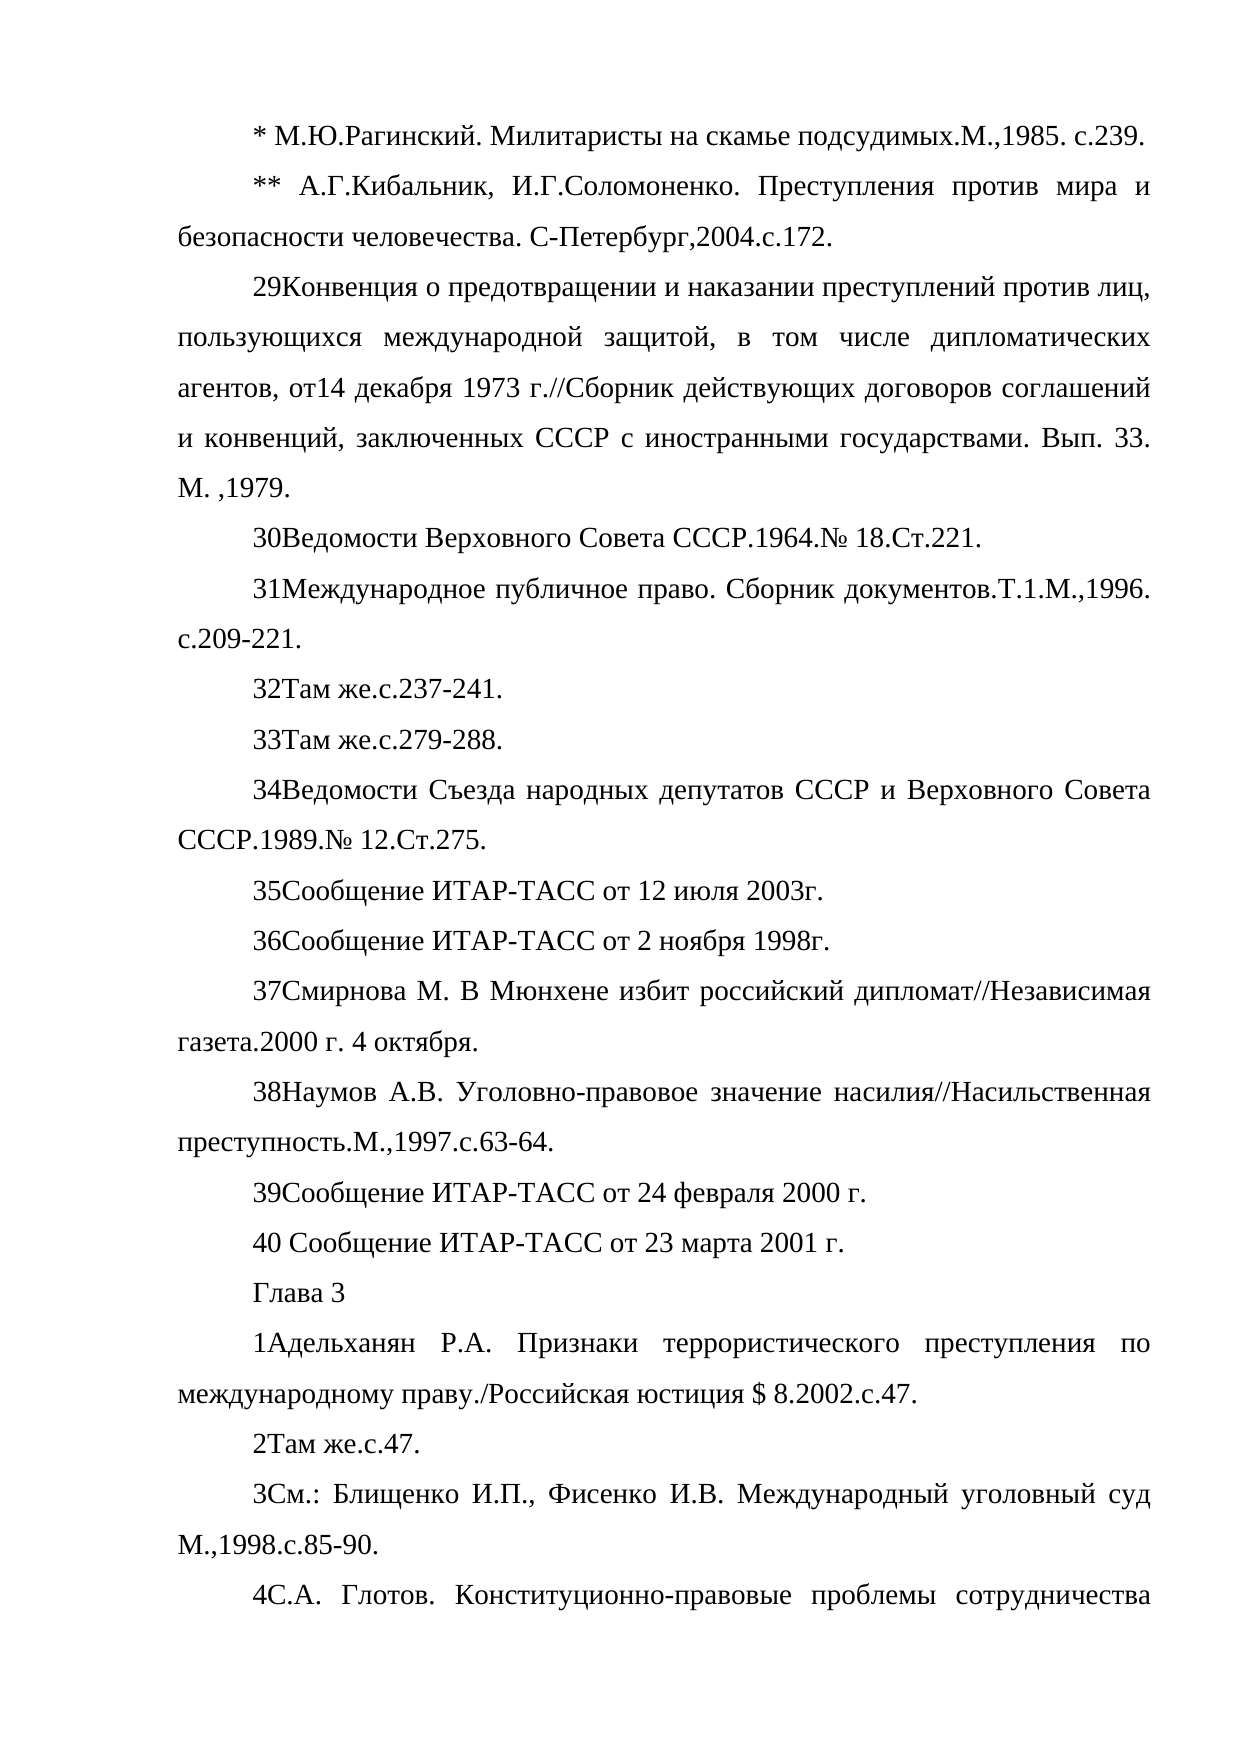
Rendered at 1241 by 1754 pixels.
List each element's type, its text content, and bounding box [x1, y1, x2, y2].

text * М.Ю.Рагинский. Милитаристы на скамье подсудимых.М.,1985. с.239. [177, 118, 1152, 152]
text 38 Наумов А.В. Уголовно-правовое значение насилия//Насильственная преступность.М.,1997.с.63-64. [177, 1074, 1152, 1158]
text 1 Адельханян Р.А. Признаки террористического преступления по международному праву./Российская юстиция $ 8.2002.с.47. [177, 1326, 1152, 1409]
text 3 См.: Блищенко И.П., Фисенко И.В. Международный уголовный суд М.,1998.с.85-90. [177, 1477, 1152, 1560]
text 35 Сообщение ИТАР-ТАСС от 12 июля 2003г. [177, 873, 1152, 906]
text 31 Международное публичное право. Сборник документов.Т.1.М.,1996. с.209-221. [177, 571, 1152, 655]
text 39 Сообщение ИТАР-ТАСС от 24 февраля 2000 г. [177, 1175, 1152, 1208]
text 34 Ведомости Съезда народных депутатов СССР и Верховного Совета СССР.1989.№ 12.Ст.275. [177, 772, 1152, 856]
text Глава 3 [177, 1275, 1152, 1309]
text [177, 1577, 1152, 1611]
text 30 Ведомости Верховного Совета СССР.1964.№ 18.Ст.221. [177, 521, 1152, 554]
text 29 Конвенция о предотвращении и наказании преступлений против лиц, пользующихся международной защитой, в том числе дипломатических агентов, от14 декабря 1973 г.//Сборник действующих договоров соглашений и конвенций, заключенных СССР с иностранными государствами. Вып. 33. М. ,1979. [177, 269, 1152, 504]
text 40 Сообщение ИТАР-ТАСС от 23 марта 2001 г. [177, 1225, 1152, 1258]
text 37 Смирнова М. В Мюнхене избит российский дипломат//Независимая газета.2000 г. 4 октября. [177, 973, 1152, 1057]
text 33 Там же.с.279-288. [177, 722, 1152, 755]
text 36 Сообщение ИТАР-ТАСС от 2 ноября 1998г. [177, 923, 1152, 957]
text ** А.Г.Кибальник, И.Г.Соломоненко. Преступления против мира и безопасности человечества. С-Петербург,2004.с.172. [177, 168, 1152, 252]
text 2 Там же.с.47. [177, 1426, 1152, 1460]
text 32 Там же.с.237-241. [177, 672, 1152, 705]
